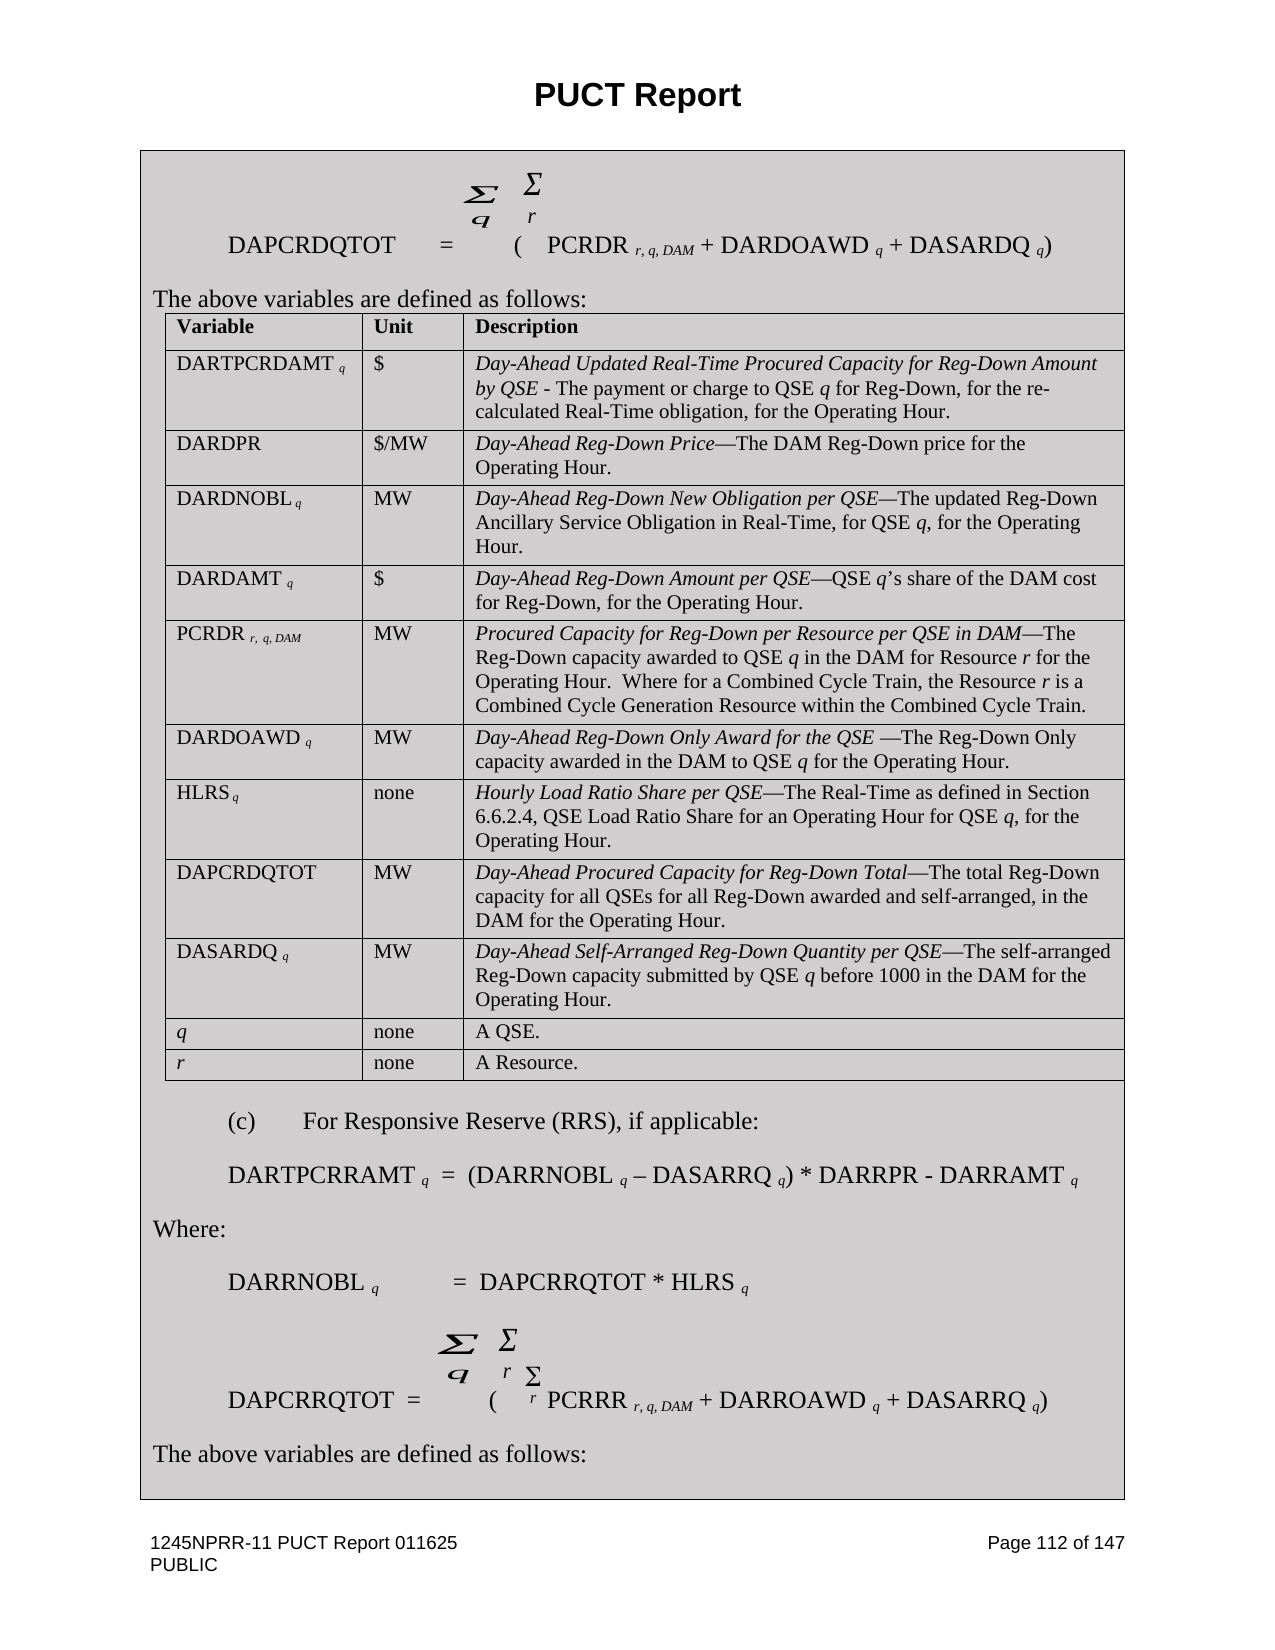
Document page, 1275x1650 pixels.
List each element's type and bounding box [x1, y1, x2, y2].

table_header [141, 151, 1124, 1499]
